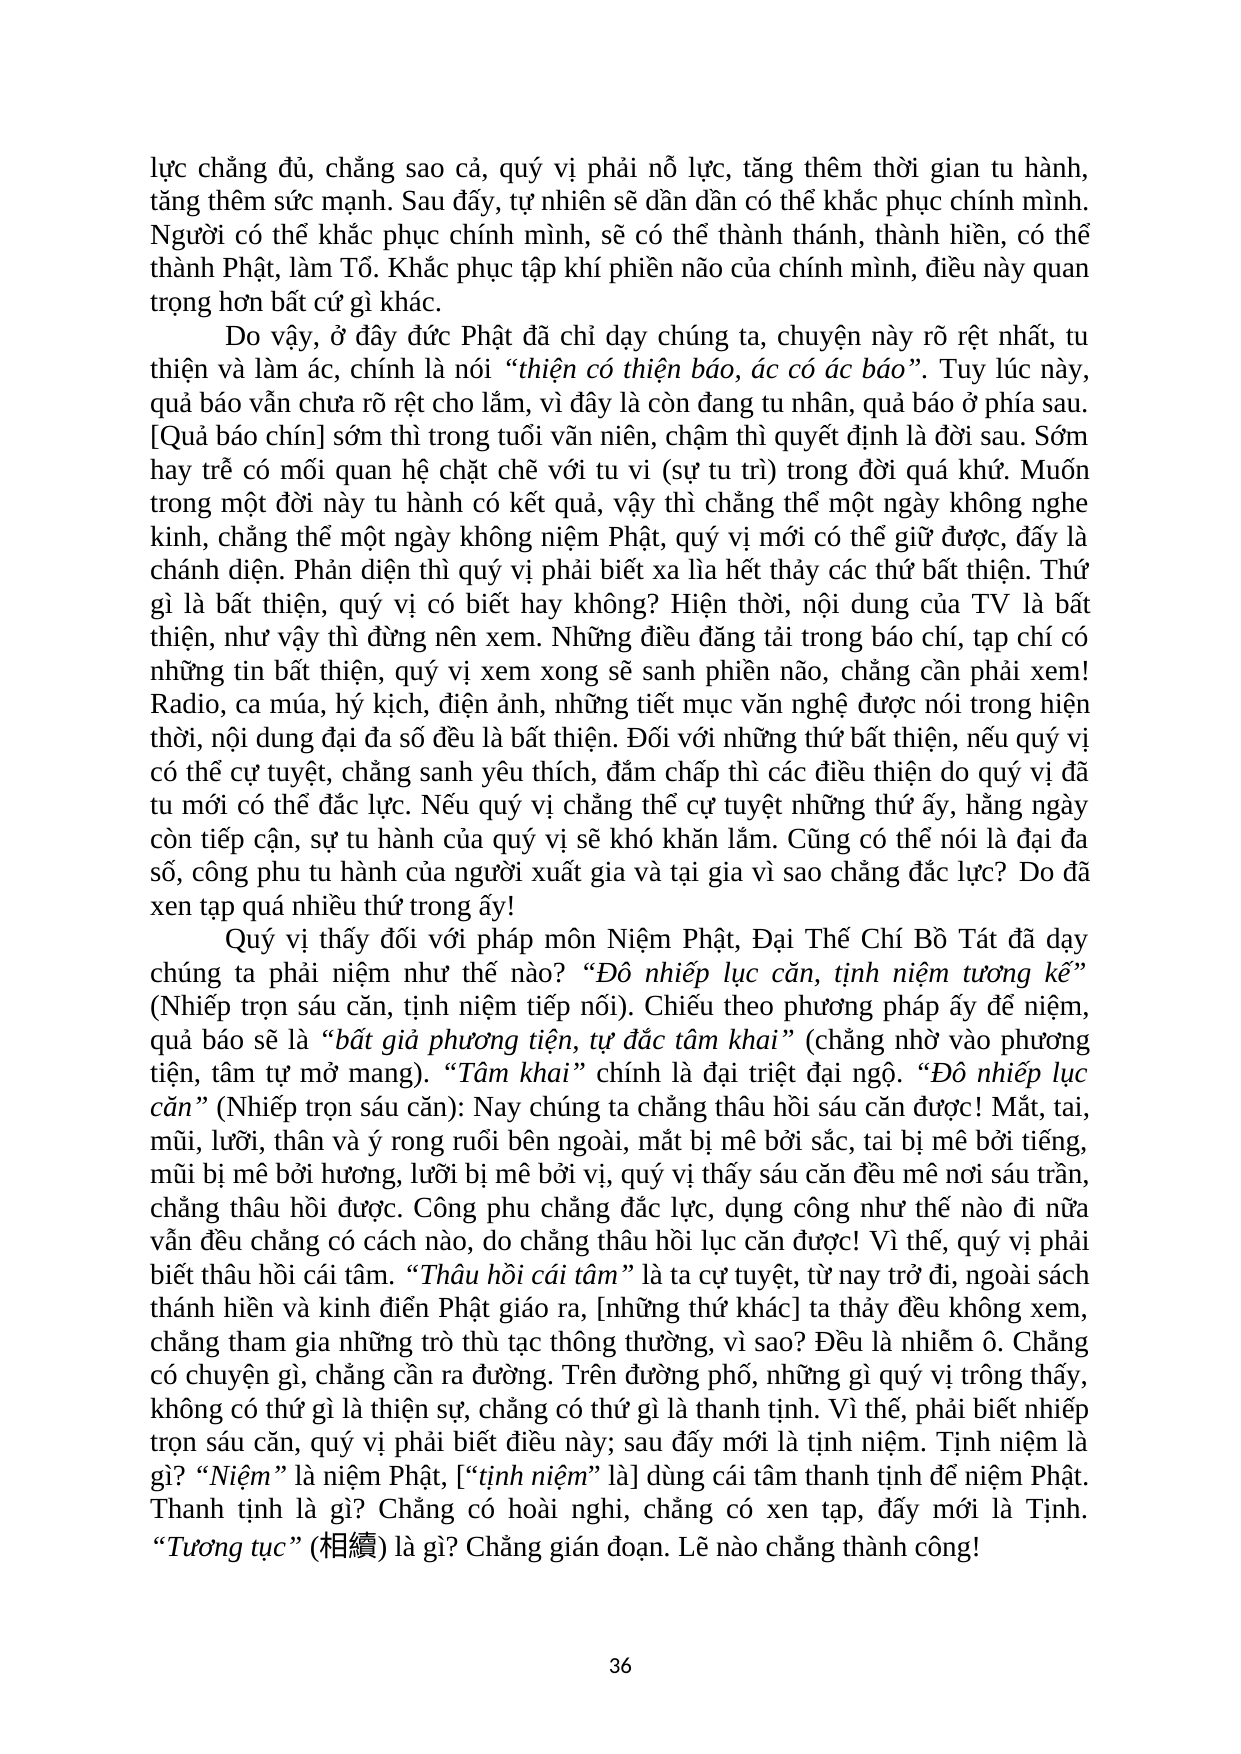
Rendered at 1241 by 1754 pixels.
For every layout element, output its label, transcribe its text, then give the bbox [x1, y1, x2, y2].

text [150, 150, 1090, 318]
text Quý vị thấy đối với pháp môn Niệm Phật, Đại Thế Chí Bồ Tát đã dạy chúng ta phải niệm như thế nào? “Đô nhiếp lục căn, tịnh niệm tương kế” (Nhiếp trọn sáu căn, tịnh niệm tiếp nối). Chiếu theo phương pháp ấy để niệm, quả báo sẽ là “bất giả phương tiện, tự đắc tâm khai” (chẳng nhờ vào phương tiện, tâm tự mở mang). “Tâm khai” chính là đại triệt đại ngộ. “Đô nhiếp lục căn” (Nhiếp trọn sáu căn): Nay chúng ta chẳng thâu hồi sáu căn được! Mắt, tai, mũi, lưỡi, thân và ý rong ruổi bên ngoài, mắt bị mê bởi sắc, tai bị mê bởi tiếng, mũi bị mê bởi hương, lưỡi bị mê bởi vị, quý vị thấy sáu căn đều mê nơi sáu trần, chẳng thâu hồi được. Công phu chẳng đắc lực, dụng công như thế nào đi nữa vẫn đều chẳng có cách nào, do chẳng thâu hồi lục căn được! Vì thế, quý vị phải biết thâu hồi cái tâm. “Thâu hồi cái tâm” là ta cự tuyệt, từ nay trở đi, ngoài sách thánh hiền và kinh điển Phật giáo ra, [những thứ khác] ta thảy đều không xem, chẳng tham gia những trò thù tạc thông thường, vì sao? Đều là nhiễm ô. Chẳng có chuyện gì, chẳng cần ra đường. Trên đường phố, những gì quý vị trông thấy, không có thứ gì là thiện sự, chẳng có thứ gì là thanh tịnh. Vì thế, phải biết nhiếp trọn sáu căn, quý vị phải biết điều này; sau đấy mới là tịnh niệm. Tịnh niệm là gì? “Niệm” là niệm Phật, [“tịnh niệm” là] dùng cái tâm thanh tịnh để niệm Phật. Thanh tịnh là gì? Chẳng có hoài nghi, chẳng có xen tạp, đấy mới là Tịnh. “Tương tục” (相續) là gì? Chẳng gián đoạn. Lẽ nào chẳng thành công! [150, 921, 1090, 1565]
text Do vậy, ở đây đức Phật đã chỉ dạy chúng ta, chuyện này rõ rệt nhất, tu thiện và làm ác, chính là nói “thiện có thiện báo, ác có ác báo”. Tuy lúc này, quả báo vẫn chưa rõ rệt cho lắm, vì đây là còn đang tu nhân, quả báo ở phía sau. [Quả báo chín] sớm thì trong tuổi vãn niên, chậm thì quyết định là đời sau. Sớm hay trễ có mối quan hệ chặt chẽ với tu vi (sự tu trì) trong đời quá khứ. Muốn trong một đời này tu hành có kết quả, vậy thì chẳng thể một ngày không nghe kinh, chẳng thể một ngày không niệm Phật, quý vị mới có thể giữ được, đấy là chánh diện. Phản diện thì quý vị phải biết xa lìa hết thảy các thứ bất thiện. Thứ gì là bất thiện, quý vị có biết hay không? Hiện thời, nội dung của TV là bất thiện, như vậy thì đừng nên xem. Những điều đăng tải trong báo chí, tạp chí có những tin bất thiện, quý vị xem xong sẽ sanh phiền não, chẳng cần phải xem! Radio, ca múa, hý kịch, điện ảnh, những tiết mục văn nghệ được nói trong hiện thời, nội dung đại đa số đều là bất thiện. Đối với những thứ bất thiện, nếu quý vị có thể cự tuyệt, chẳng sanh yêu thích, đắm chấp thì các điều thiện do quý vị đã tu mới có thể đắc lực. Nếu quý vị chẳng thể cự tuyệt những thứ ấy, hằng ngày còn tiếp cận, sự tu hành của quý vị sẽ khó khăn lắm. Cũng có thể nói là đại đa số, công phu tu hành của người xuất gia và tại gia vì sao chẳng đắc lực? Do đã xen tạp quá nhiều thứ trong ấy! [150, 318, 1090, 921]
